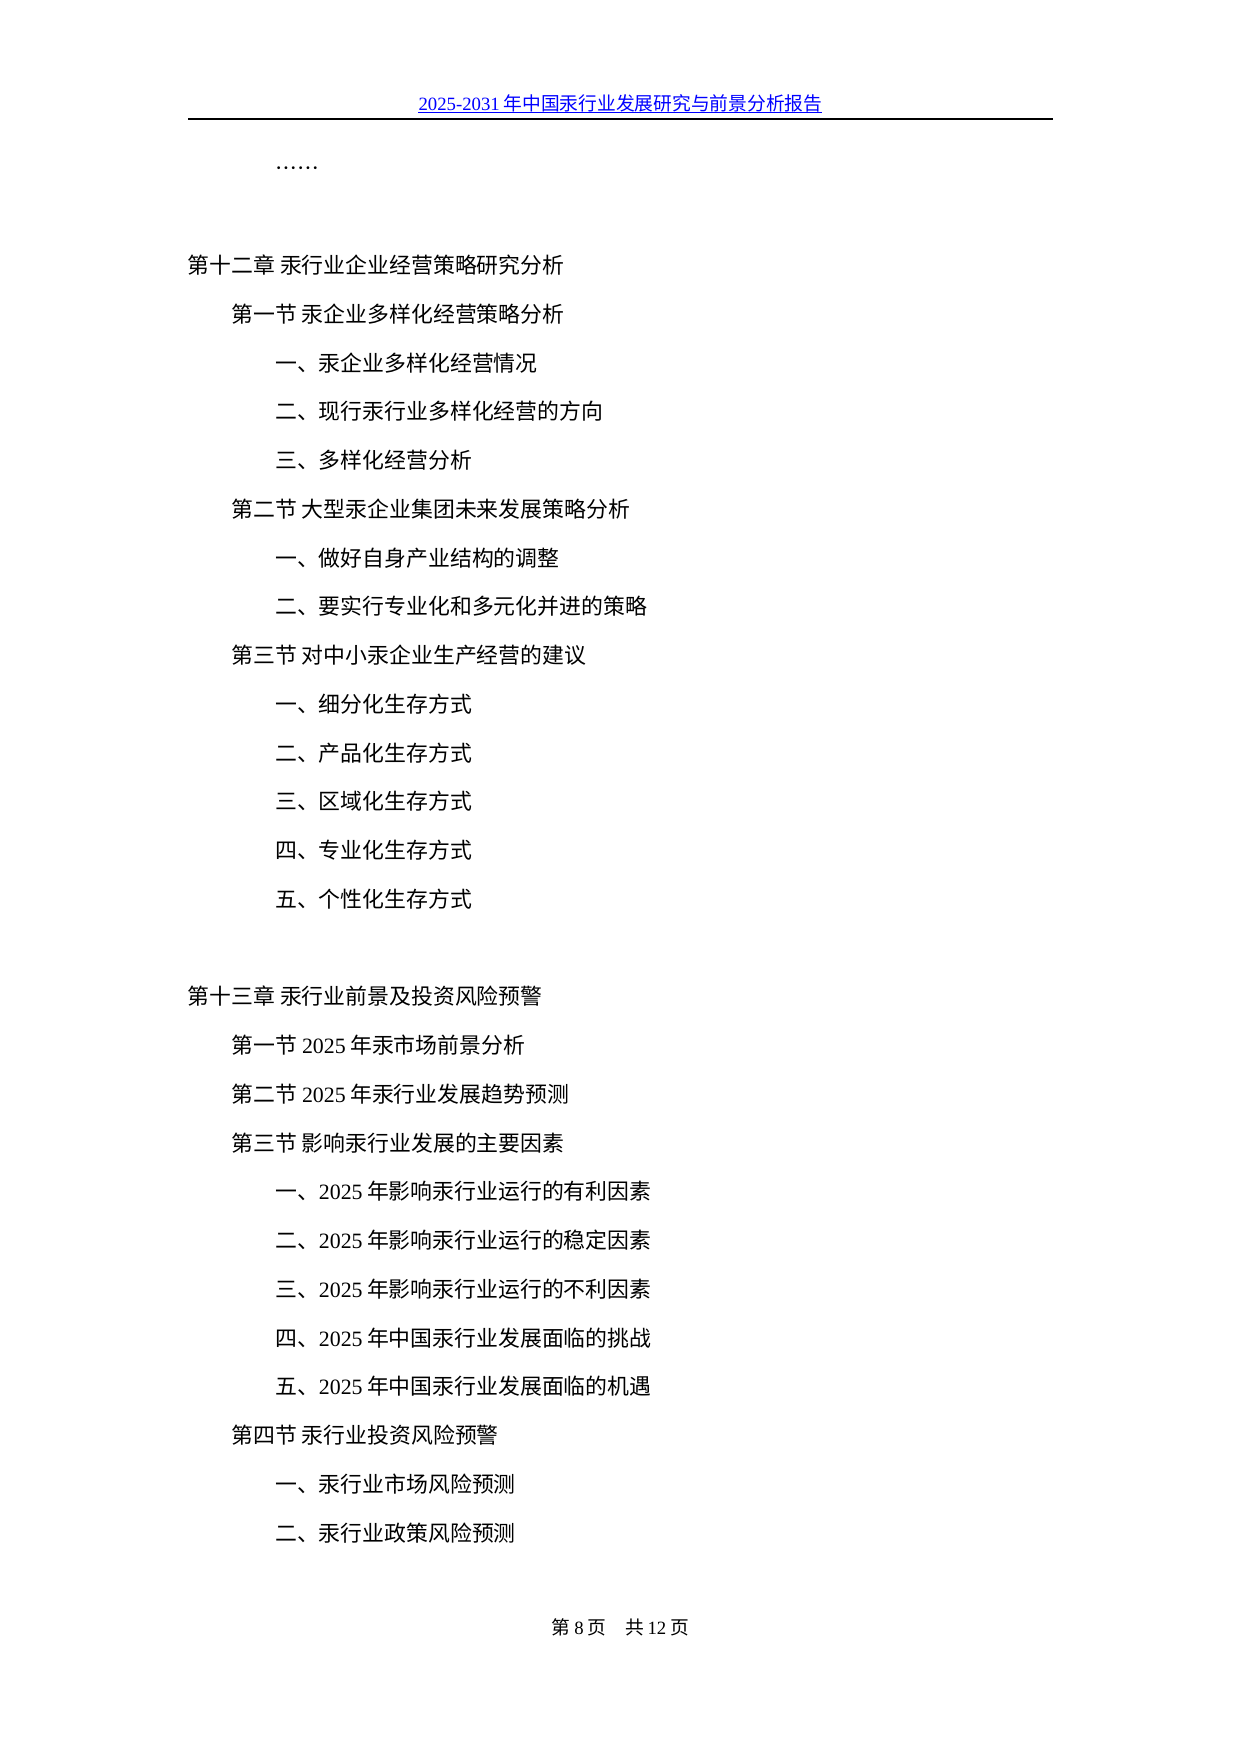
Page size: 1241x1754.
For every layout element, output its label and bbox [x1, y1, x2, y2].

text [187, 150, 1053, 1548]
